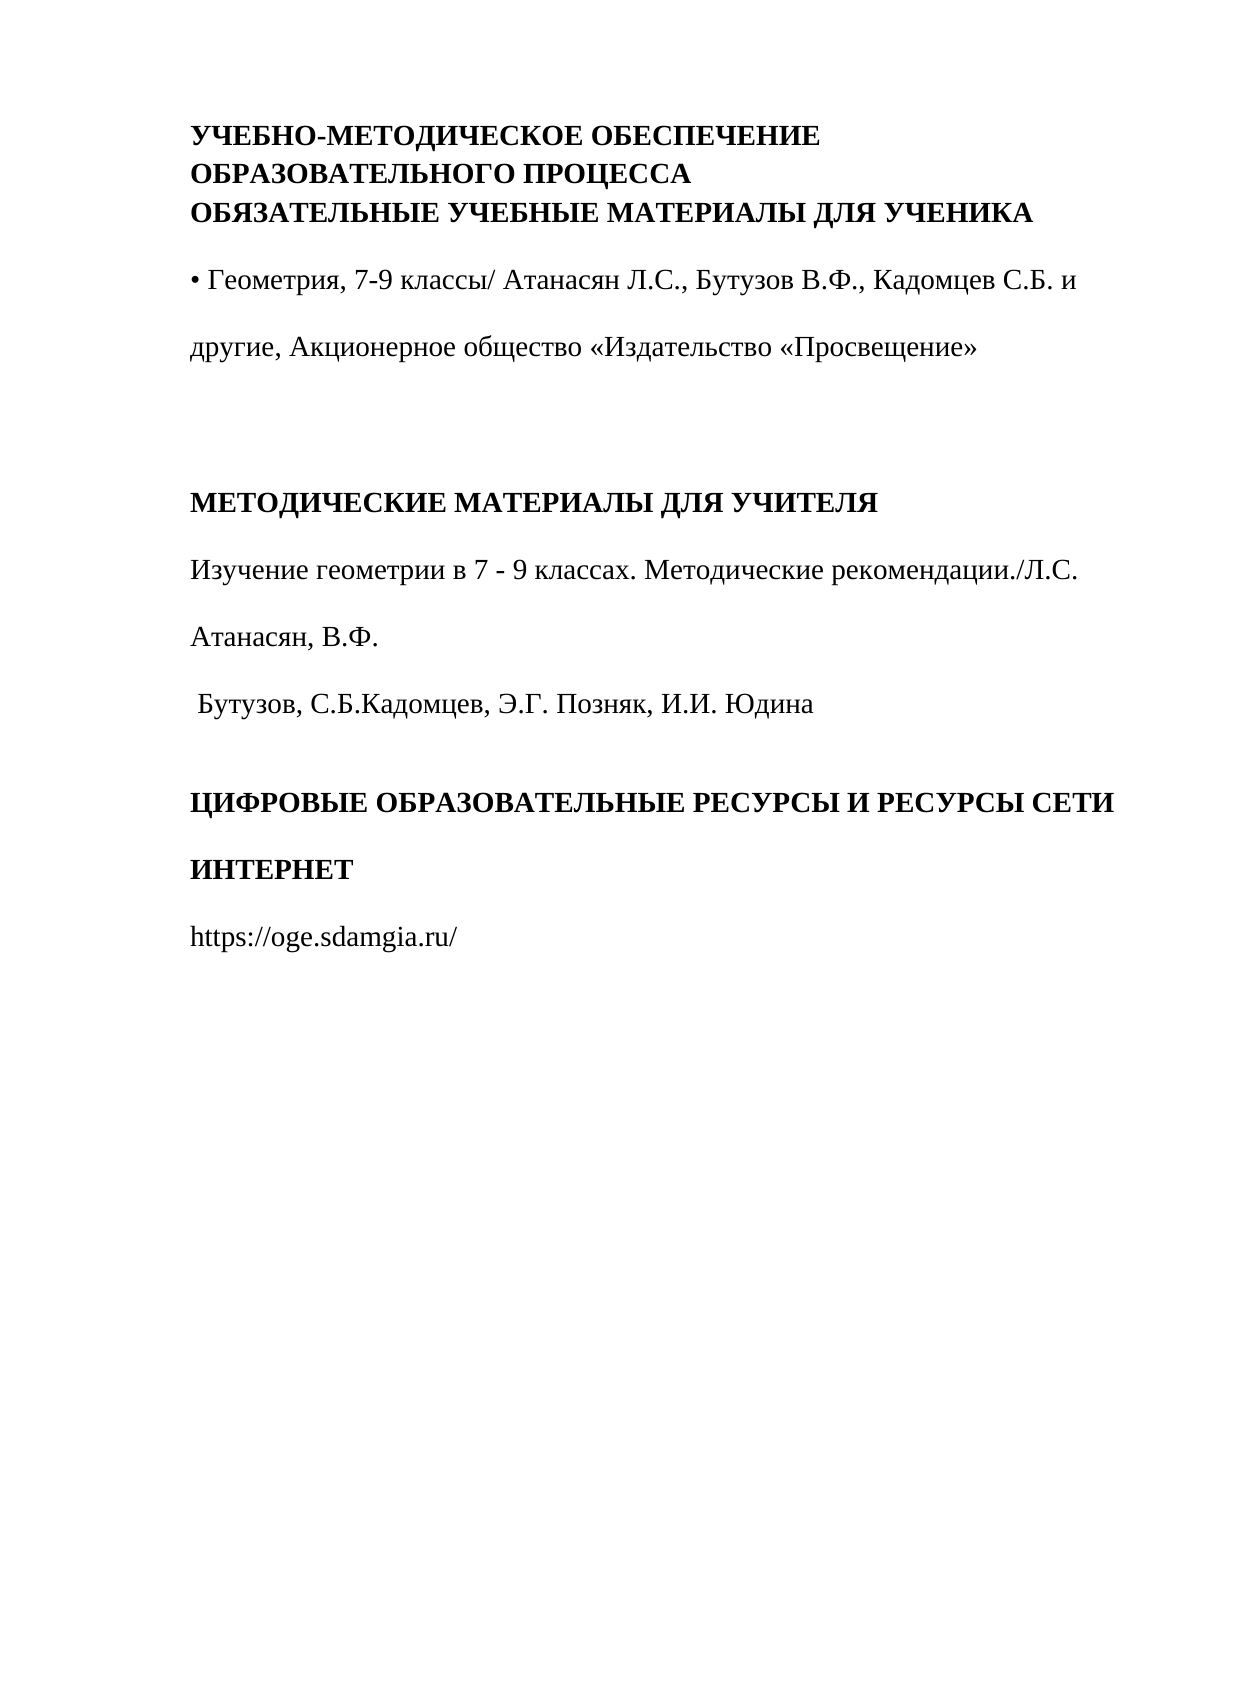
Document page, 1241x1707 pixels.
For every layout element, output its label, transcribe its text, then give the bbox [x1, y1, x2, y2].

text • Геометрия, 7-9 классы/ Атанасян Л.С., Бутузов В.Ф., Кадомцев С.Б. и другие, Акционерное общество «Издательство «Просвещение» [190, 262, 1152, 363]
text УЧЕБНО-МЕТОДИЧЕСКОЕ ОБЕСПЕЧЕНИЕ ОБРАЗОВАТЕЛЬНОГО ПРОЦЕССА [190, 118, 1152, 190]
text https://oge.sdamgia.ru/ [190, 919, 1152, 953]
text МЕТОДИЧЕСКИЕ МАТЕРИАЛЫ ДЛЯ УЧИТЕЛЯ [190, 485, 1152, 518]
text ЦИФРОВЫЕ ОБРАЗОВАТЕЛЬНЫЕ РЕСУРСЫ И РЕСУРСЫ СЕТИ ИНТЕРНЕТ [190, 785, 1152, 886]
text Изучение геометрии в 7 - 9 классах. Методические рекомендации./Л.С. Атанасян, В.Ф. Бутузов, С.Б.Кадомцев, Э.Г. Позняк, И.И. Юдина [190, 552, 1152, 719]
text ОБЯЗАТЕЛЬНЫЕ УЧЕБНЫЕ МАТЕРИАЛЫ ДЛЯ УЧЕНИКА [190, 195, 1152, 229]
